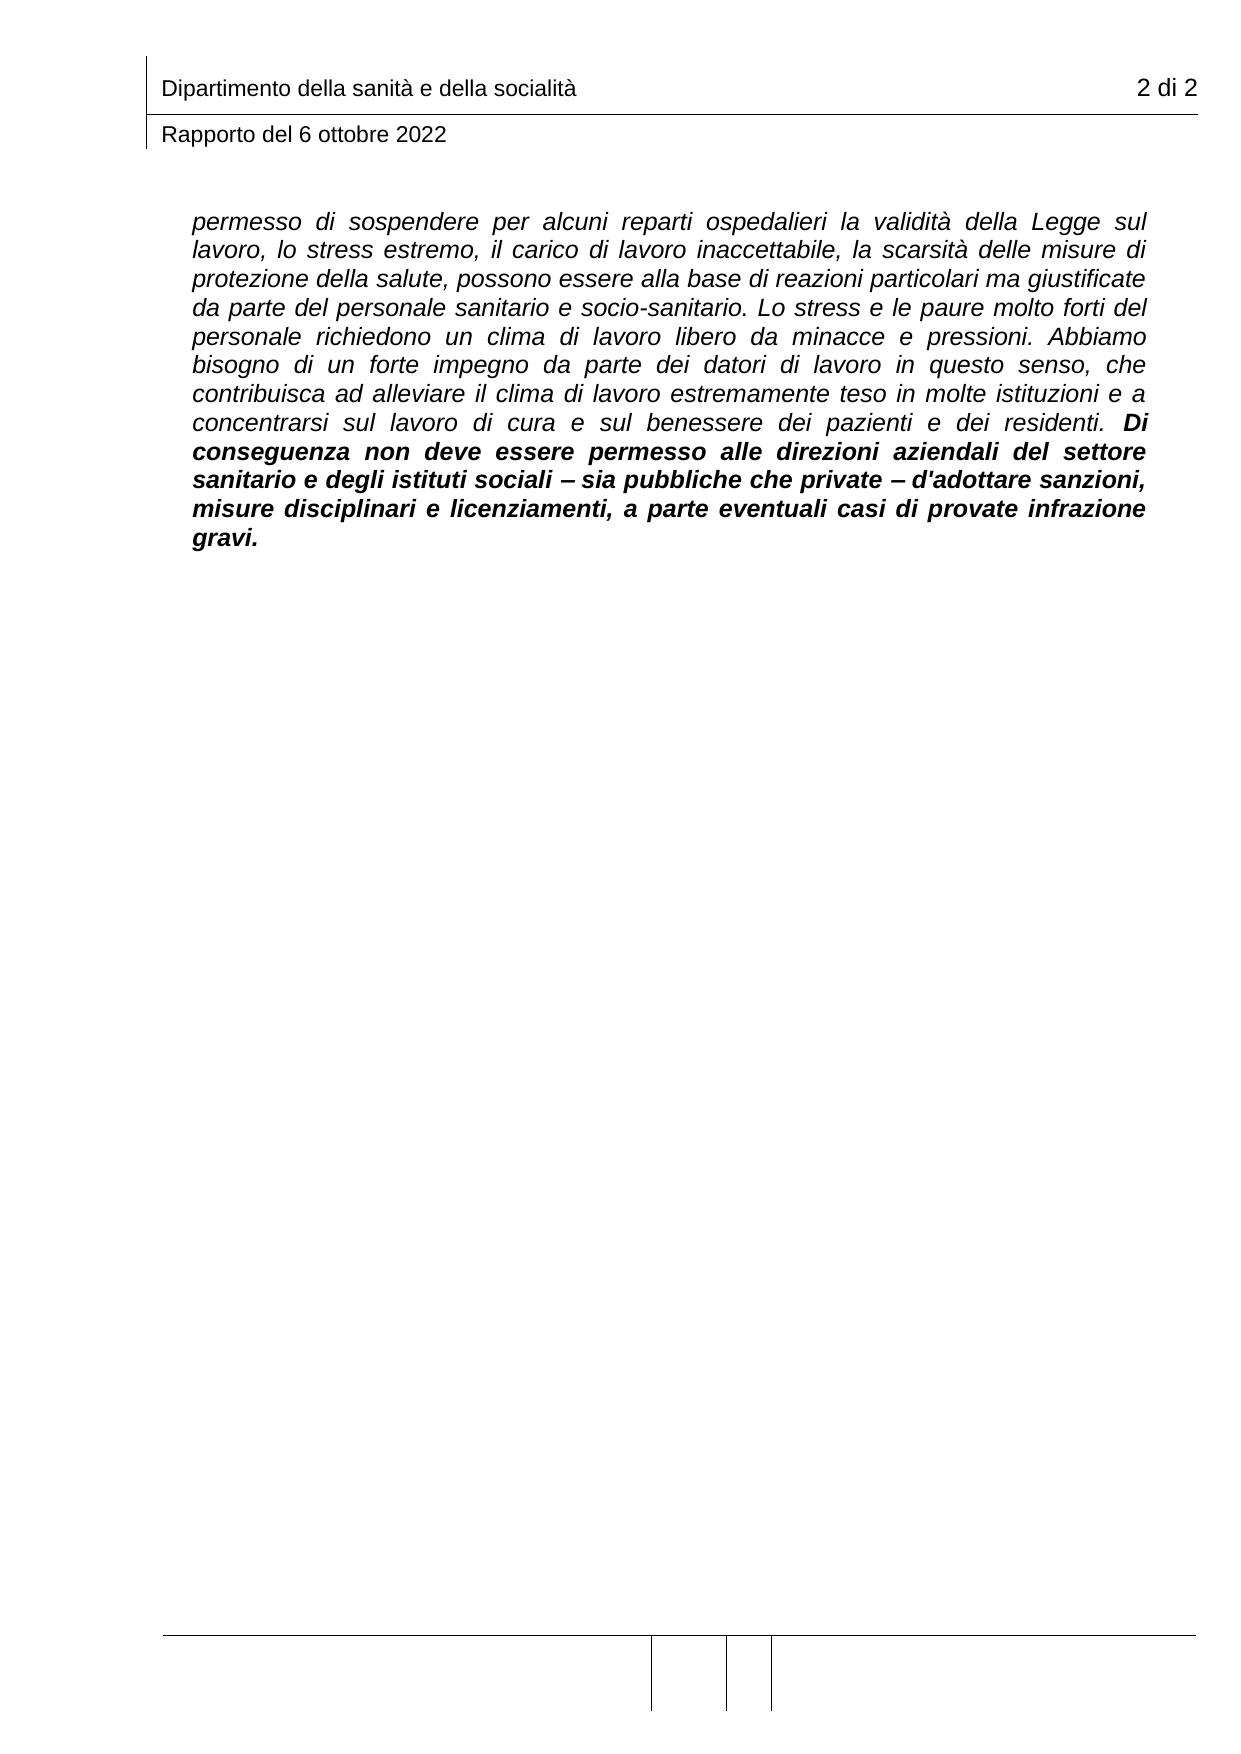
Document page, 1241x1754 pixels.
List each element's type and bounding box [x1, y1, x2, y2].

list [162, 207, 1151, 552]
